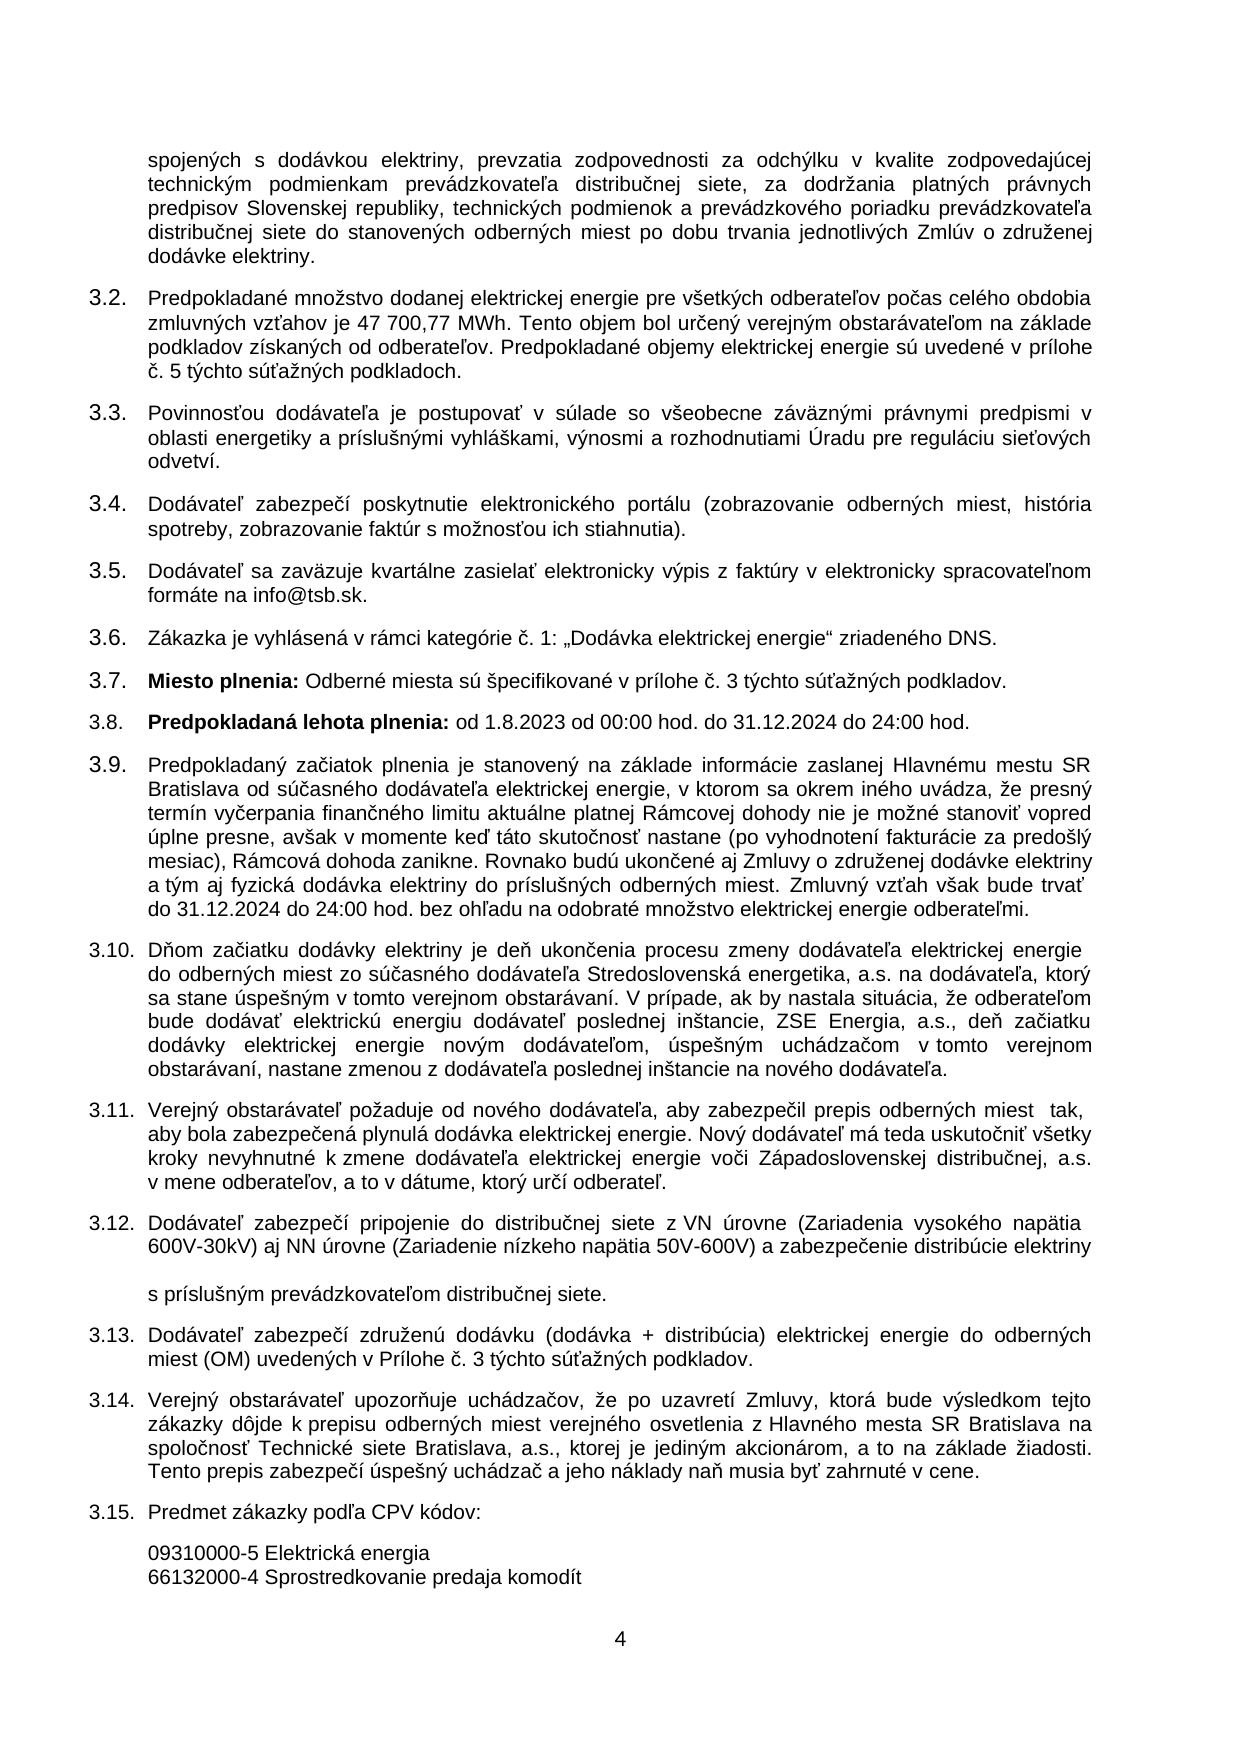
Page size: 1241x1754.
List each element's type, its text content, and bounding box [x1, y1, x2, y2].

list Dodávateľ sa zaväzuje kvartálne zasielať elektronicky výpis z faktúry v elektronicky spracovateľnom formáte na info@tsb.sk. [89, 557, 1092, 607]
list Dňom začiatku dodávky elektriny je deň ukončenia procesu zmeny dodávateľa elektrickej energie do odberných miest zo súčasného dodávateľa Stredoslovenská energetika, a.s. na dodávateľa, ktorý sa stane úspešným v tomto verejnom obstarávaní. V prípade, ak by nastala situácia, že odberateľom bude dodávať elektrickú energiu dodávateľ poslednej inštancie, ZSE Energia, a.s., deň začiatku dodávky elektrickej energie novým dodávateľom, úspešným uchádzačom v tomto verejnom obstarávaní, nastane zmenou z dodávateľa poslednej inštancie na nového dodávateľa. [89, 937, 1092, 1081]
list Dodávateľ zabezpečí združenú dodávku (dodávka + distribúcia) elektrickej energie do odberných miest (OM) uvedených v Prílohe č. 3 týchto súťažných podkladov. [89, 1323, 1092, 1371]
text 66132000-4 Sprostredkovanie predaja komodít [148, 1564, 1092, 1588]
list Zákazka je vyhlásená v rámci kategórie č. 1: „Dodávka elektrickej energie“ zriadeného DNS. [89, 624, 1092, 650]
list Povinnosťou dodávateľa je postupovať v súlade so všeobecne záväznými právnymi predpismi v oblasti energetiky a príslušnými vyhláškami, výnosmi a rozhodnutiami Úradu pre reguláciu sieťových odvetví. [89, 399, 1092, 473]
list Predpokladaná lehota plnenia: od 1.8.2023 od 00:00 hod. do 31.12.2024 do 24:00 hod. [89, 710, 1092, 734]
list Dodávateľ zabezpečí pripojenie do distribučnej siete z VN úrovne (Zariadenia vysokého napätia 600V-30kV) aj NN úrovne (Zariadenie nízkeho napätia 50V-600V) a zabezpečenie distribúcie elektriny s príslušným prevádzkovateľom distribučnej siete. [89, 1210, 1092, 1306]
list Predpokladaný začiatok plnenia je stanovený na základe informácie zaslanej Hlavnému mestu SR Bratislava od súčasného dodávateľa elektrickej energie, v ktorom sa okrem iného uvádza, že presný termín vyčerpania finančného limitu aktuálne platnej Rámcovej dohody nie je možné stanoviť vopred úplne presne, avšak v momente keď táto skutočnosť nastane (po vyhodnotení fakturácie za predošlý mesiac), Rámcová dohoda zanikne. Rovnako budú ukončené aj Zmluvy o združenej dodávke elektriny a tým aj fyzická dodávka elektriny do príslušných odberných miest. Zmluvný vzťah však bude trvať do 31.12.2024 do 24:00 hod. bez ohľadu na odobraté množstvo elektrickej energie odberateľmi. [89, 751, 1092, 921]
list Predmet zákazky podľa CPV kódov: [89, 1500, 1092, 1524]
list Dodávateľ zabezpečí poskytnutie elektronického portálu (zobrazovanie odberných miest, história spotreby, zobrazovanie faktúr s možnosťou ich stiahnutia). [89, 490, 1092, 540]
text 09310000-5 Elektrická energia [148, 1541, 1092, 1564]
list Predpokladané množstvo dodanej elektrickej energie pre všetkých odberateľov počas celého obdobia zmluvných vzťahov je 47 700,77 MWh. Tento objem bol určený verejným obstarávateľom na základe podkladov získaných od odberateľov. Predpokladané objemy elektrickej energie sú uvedené v prílohe č. 5 týchto súťažných podkladoch. [89, 284, 1092, 382]
list Verejný obstarávateľ upozorňuje uchádzačov, že po uzavretí Zmluvy, ktorá bude výsledkom tejto zákazky dôjde k prepisu odberných miest verejného osvetlenia z Hlavného mesta SR Bratislava na spoločnosť Technické siete Bratislava, a.s., ktorej je jediným akcionárom, a to na základe žiadosti. Tento prepis zabezpečí úspešný uchádzač a jeho náklady naň musia byť zahrnuté v cene. [89, 1387, 1092, 1483]
list Miesto plnenia: Odberné miesta sú špecifikované v prílohe č. 3 týchto súťažných podkladov. [89, 667, 1092, 693]
list Verejný obstarávateľ požaduje od nového dodávateľa, aby zabezpečil prepis odberných miest tak, aby bola zabezpečená plynulá dodávka elektrickej energie. Nový dodávateľ má teda uskutočniť všetky kroky nevyhnutné k zmene dodávateľa elektrickej energie voči Západoslovenskej distribučnej, a.s. v mene odberateľov, a to v dátume, ktorý určí odberateľ. [89, 1098, 1092, 1194]
